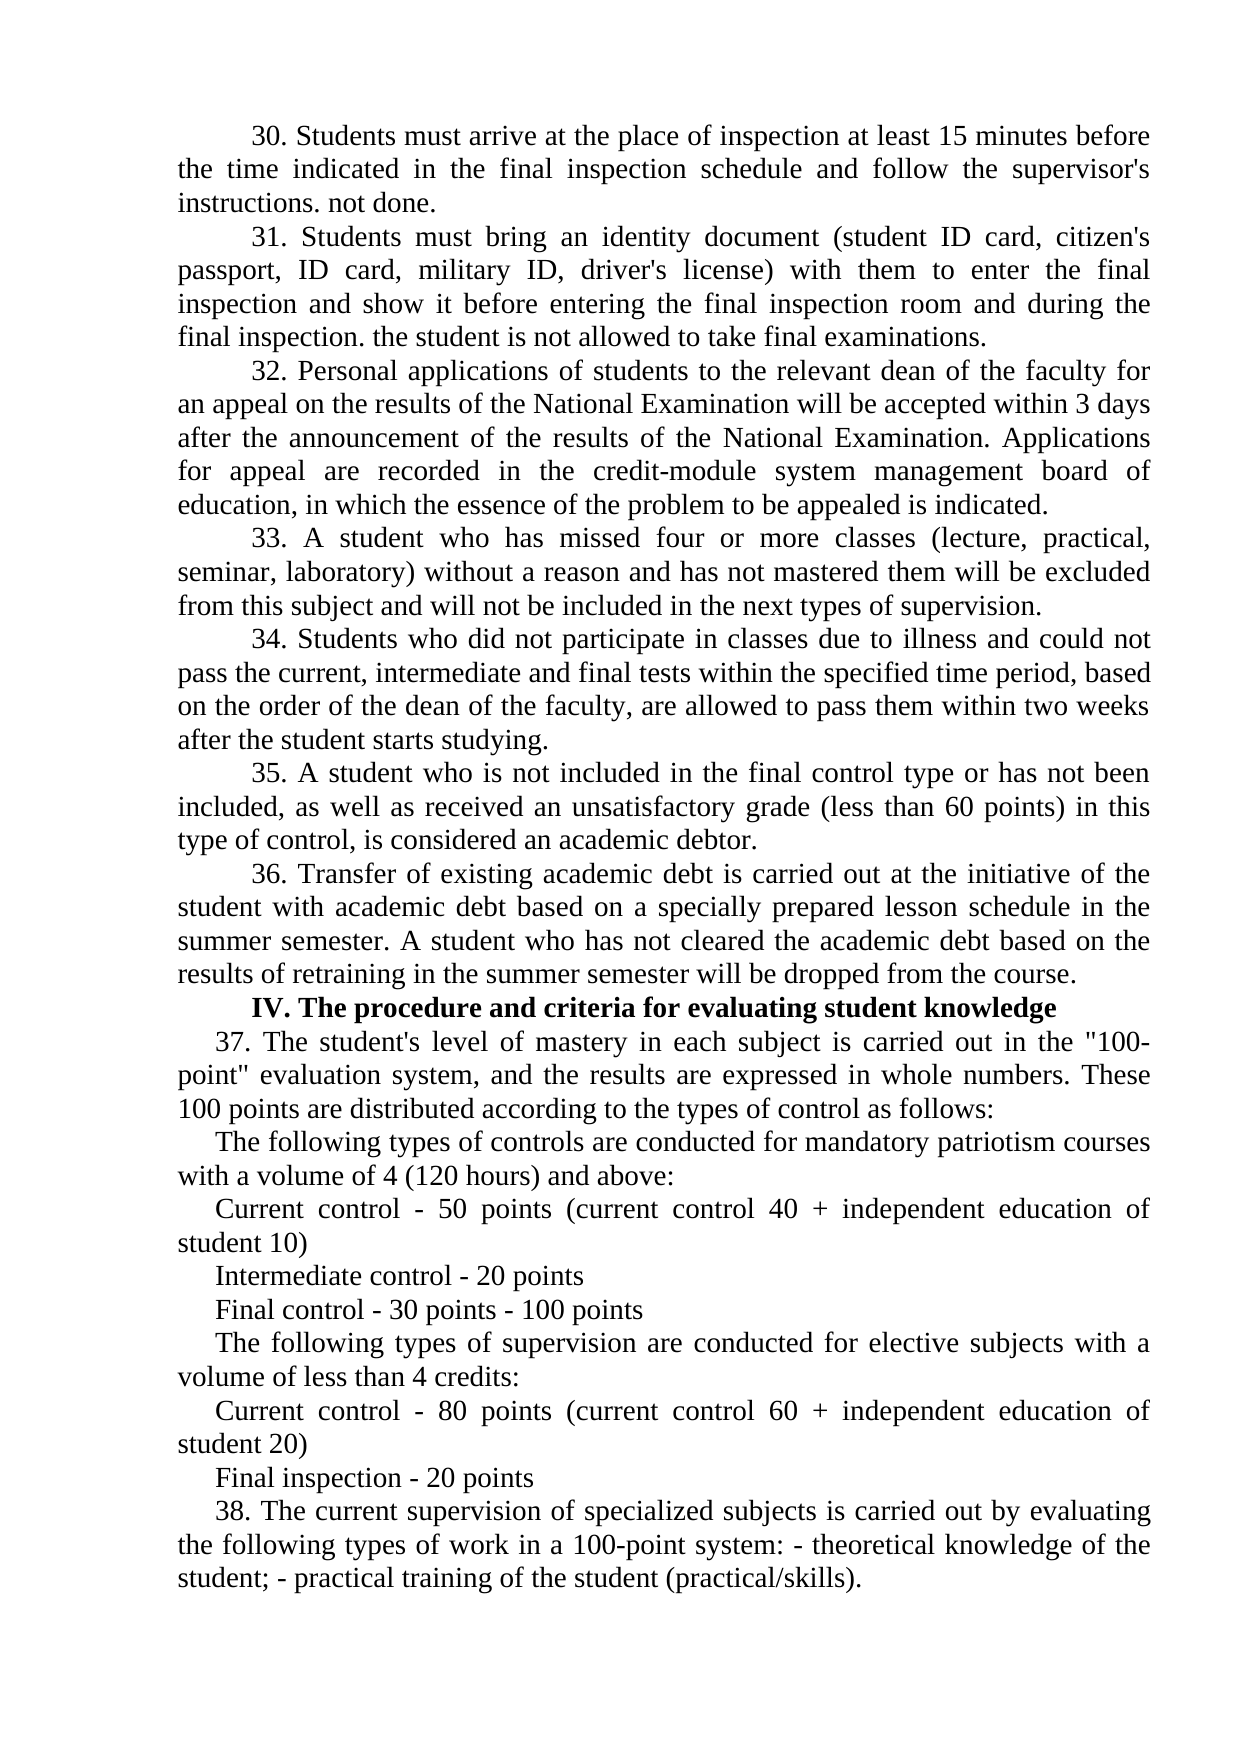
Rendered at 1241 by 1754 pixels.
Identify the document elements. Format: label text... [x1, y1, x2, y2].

text Final inspection - 20 points [177, 1460, 1152, 1493]
text IV. The procedure and criteria for evaluating student knowledge [177, 990, 1152, 1024]
text 35. A student who is not included in the final control type or has not been included, as well as received an unsatisfactory grade (less than 60 points) in this type of control, is considered an academic debtor. [177, 755, 1152, 856]
text 32. Personal applications of students to the relevant dean of the faculty for an appeal on the results of the National Examination will be accepted within 3 days after the announcement of the results of the National Examination. Applications for appeal are recorded in the credit-module system management board of education, in which the essence of the problem to be appealed is indicated. [177, 353, 1152, 521]
text 30. Students must arrive at the place of inspection at least 15 minutes before the time indicated in the final inspection schedule and follow the supervisor's instructions. not done. [177, 118, 1152, 219]
text 37. The student's level of mastery in each subject is carried out in the "100-point" evaluation system, and the results are expressed in whole numbers. These 100 points are distributed according to the types of control as follows: [177, 1024, 1152, 1124]
text 33. A student who has missed four or more classes (lecture, practical, seminar, laboratory) without a reason and has not mastered them will be excluded from this subject and will not be included in the next types of supervision. [177, 521, 1152, 621]
text Current control - 80 points (current control 60 + independent education of student 20) [177, 1393, 1152, 1460]
text Current control - 50 points (current control 40 + independent education of student 10) [177, 1191, 1152, 1258]
text 36. Transfer of existing academic debt is carried out at the initiative of the student with academic debt based on a specially prepared lesson schedule in the summer semester. A student who has not cleared the academic debt based on the results of retraining in the summer semester will be dropped from the course. [177, 856, 1152, 990]
text 31. Students must bring an identity document (student ID card, citizen's passport, ID card, military ID, driver's license) with them to enter the final inspection and show it before entering the final inspection room and during the final inspection. the student is not allowed to take final examinations. [177, 219, 1152, 353]
text Final control - 30 points - 100 points [177, 1292, 1152, 1326]
text The following types of supervision are conducted for elective subjects with a volume of less than 4 credits: [177, 1326, 1152, 1393]
text 38. The current supervision of specialized subjects is carried out by evaluating the following types of work in a 100-point system: - theoretical knowledge of the student; - practical training of the student (practical/skills). [177, 1493, 1152, 1594]
text Intermediate control - 20 points [177, 1258, 1152, 1292]
text The following types of controls are conducted for mandatory patriotism courses with a volume of 4 (120 hours) and above: [177, 1124, 1152, 1191]
text 34. Students who did not participate in classes due to illness and could not pass the current, intermediate and final tests within the specified time period, based on the order of the dean of the faculty, are allowed to pass them within two weeks after the student starts studying. [177, 621, 1152, 755]
